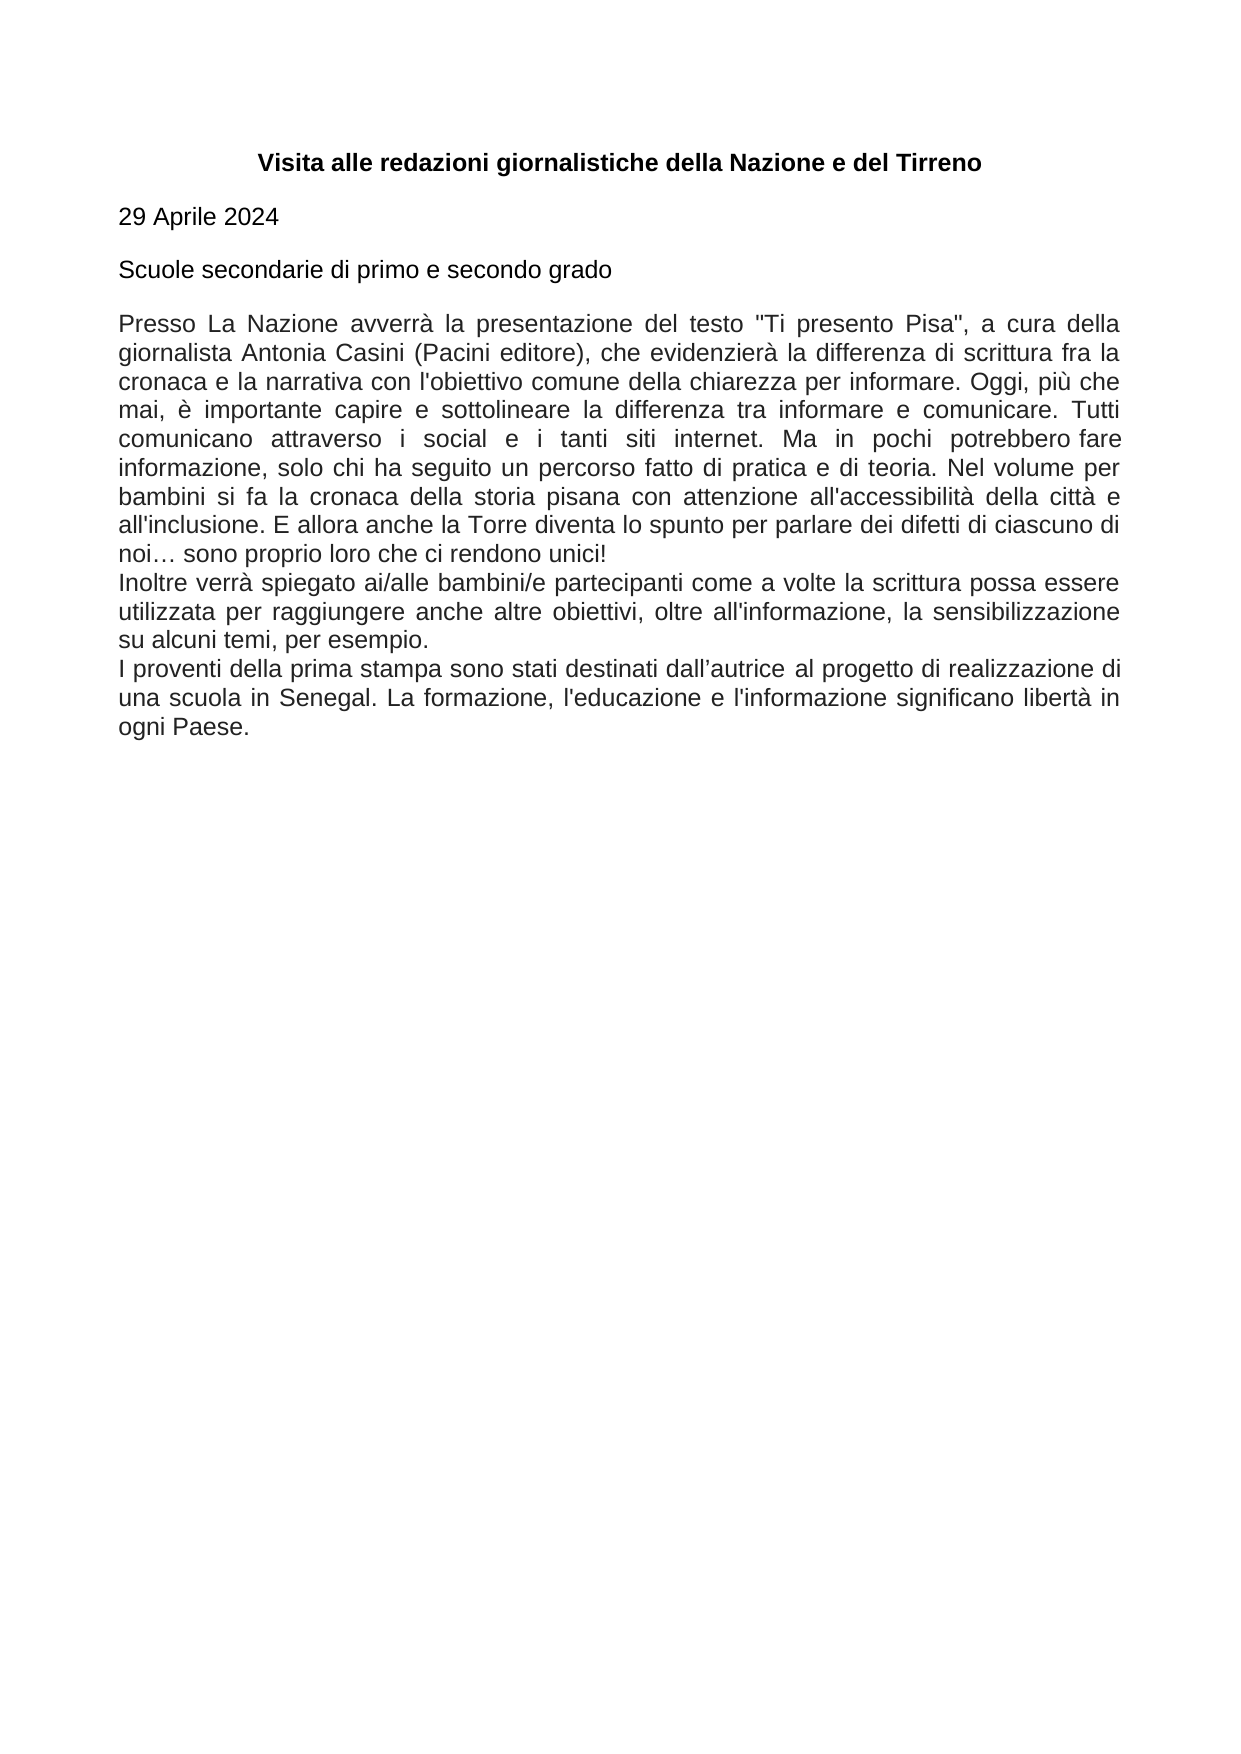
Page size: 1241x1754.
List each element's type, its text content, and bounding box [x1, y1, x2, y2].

text Scuole secondarie di primo e secondo grado [118, 255, 1122, 284]
text Inoltre verrà spiegato ai/alle bambini/e partecipanti come a volte la scrittura possa essere utilizzata per raggiungere anche altre obiettivi, oltre all'informazione, la sensibilizzazione su alcuni temi, per esempio. [118, 568, 1122, 654]
text I proventi della prima stampa sono stati destinati dall’autrice al progetto di realizzazione di una scuola in Senegal. La formazione, l'educazione e l'informazione significano libertà in ogni Paese. [118, 654, 1122, 740]
text Presso La Nazione avverrà la presentazione del testo "Ti presento Pisa", a cura della giornalista Antonia Casini (Pacini editore), che evidenzierà la differenza di scrittura fra la cronaca e la narrativa con l'obiettivo comune della chiarezza per informare. Oggi, più che mai, è importante capire e sottolineare la differenza tra informare e comunicare. Tutti comunicano attraverso i social e i tanti siti internet. Ma in pochi potrebbero fare informazione, solo chi ha seguito un percorso fatto di pratica e di teoria. Nel volume per bambini si fa la cronaca della storia pisana con attenzione all'accessibilità della città e all'inclusione. E allora anche la Torre diventa lo spunto per parlare dei difetti di ciascuno di noi… sono proprio loro che ci rendono unici! [118, 309, 1122, 568]
text 29 Aprile 2024 [118, 201, 1122, 230]
text Visita alle redazioni giornalistiche della Nazione e del Tirreno [118, 148, 1122, 176]
